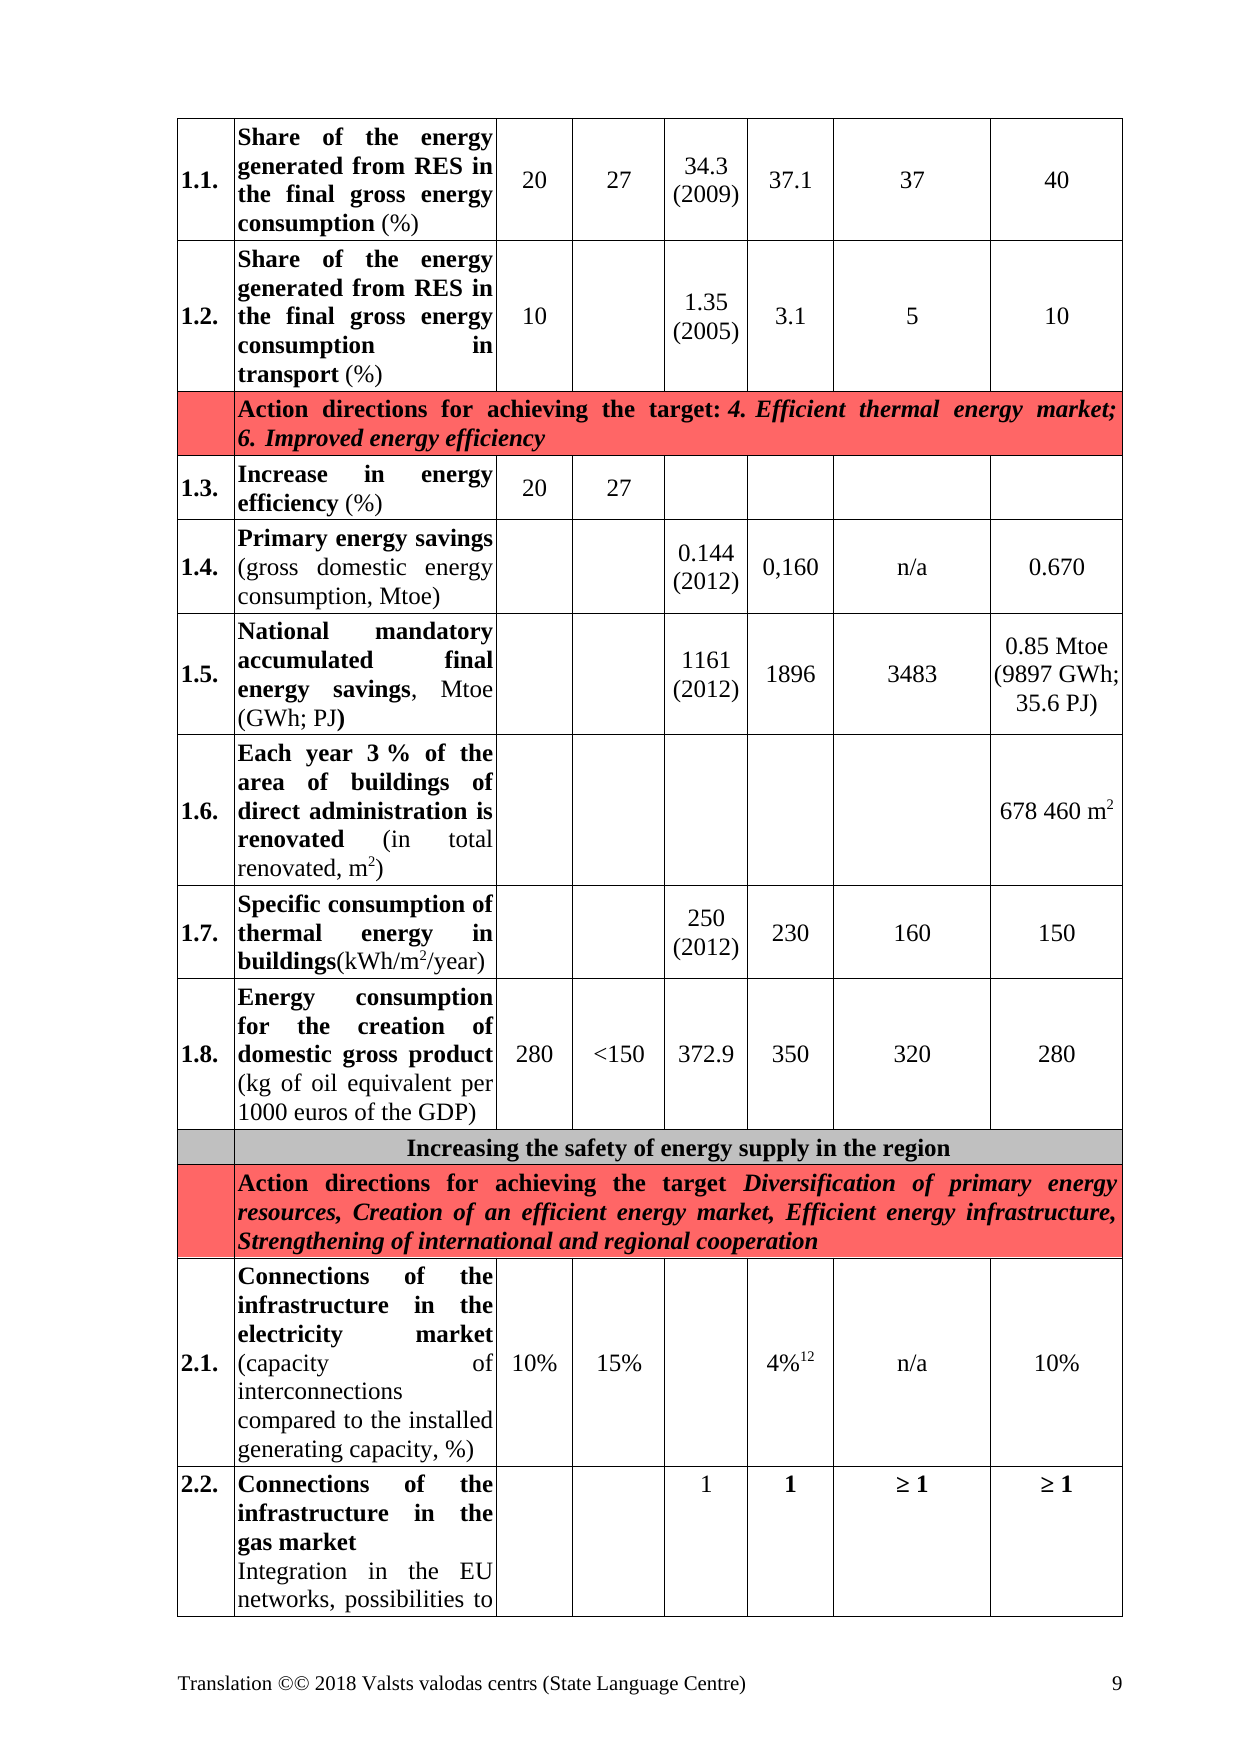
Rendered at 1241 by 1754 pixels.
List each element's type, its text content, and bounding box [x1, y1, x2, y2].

table_cell 320 [834, 979, 990, 1129]
table_cell [573, 886, 664, 978]
table_cell <150 [573, 979, 664, 1129]
table_cell 280 [991, 979, 1122, 1129]
table_cell 160 [834, 886, 990, 978]
table_cell [178, 1130, 234, 1164]
table_cell 1896 [748, 614, 833, 734]
table_cell Action directions for achieving the target: 4. Efficient thermal energy market; 6. Improved energy efficiency [235, 392, 1122, 455]
table_cell 1 [665, 1467, 747, 1616]
table_cell 1.7. [178, 886, 234, 978]
table_cell [834, 735, 990, 885]
table_cell 5 [834, 241, 990, 391]
table_cell 1.1. [178, 119, 234, 240]
table_cell 1.3. [178, 456, 234, 519]
table_cell 10% [991, 1259, 1122, 1466]
table_cell [178, 1165, 234, 1257]
table_cell 350 [748, 979, 833, 1129]
table_cell [665, 735, 747, 885]
table_cell Specific consumption of thermal energy in buildings(kWh/m2/year) [235, 886, 496, 978]
table_cell 27 [573, 119, 664, 240]
table_cell 2.2. [178, 1467, 234, 1616]
table_cell Share of the energy generated from RES in the final gross energy consumption (%) [235, 119, 496, 240]
table_cell 1.8. [178, 979, 234, 1129]
table_cell 3483 [834, 614, 990, 734]
table_cell [497, 735, 572, 885]
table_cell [235, 1467, 496, 1616]
table_cell 280 [497, 979, 572, 1129]
table_cell 40 [991, 119, 1122, 240]
table_cell 0,160 [748, 520, 833, 612]
table_cell Increase in energy efficiency (%) [235, 456, 496, 519]
table_cell [497, 886, 572, 978]
table_cell 0.144 (2012) [665, 520, 747, 612]
table_cell [991, 456, 1122, 519]
table_cell 37 [834, 119, 990, 240]
table_cell 20 [497, 119, 572, 240]
table_cell 10% [497, 1259, 572, 1466]
table_cell 15% [573, 1259, 664, 1466]
table_cell 27 [573, 456, 664, 519]
table_cell [497, 520, 572, 612]
table_cell 20 [497, 456, 572, 519]
table_cell 250 (2012) [665, 886, 747, 978]
table_cell Primary energy savings (gross domestic energy consumption, Mtoe) [235, 520, 496, 612]
table_cell Share of the energy generated from RES in the final gross energy consumption in transport (%) [235, 241, 496, 391]
table_cell 230 [748, 886, 833, 978]
table_cell 0.670 [991, 520, 1122, 612]
table_cell 10 [991, 241, 1122, 391]
table_cell [178, 392, 234, 455]
table_cell ≥ 1 [991, 1467, 1122, 1616]
table_cell [665, 456, 747, 519]
table_cell 1.2. [178, 241, 234, 391]
table_cell 10 [497, 241, 572, 391]
table_cell [834, 456, 990, 519]
table_cell [497, 1467, 572, 1616]
table_cell National mandatory accumulated final energy savings, Mtoe (GWh; PJ) [235, 614, 496, 734]
table_cell [665, 1259, 747, 1466]
table_cell Energy consumption for the creation of domestic gross product (kg of oil equivalent per 1000 euros of the GDP) [235, 979, 496, 1129]
table_cell 34.3 (2009) [665, 119, 747, 240]
table_cell 1.35 (2005) [665, 241, 747, 391]
table_cell 678 460 m2 [991, 735, 1122, 885]
table_cell 1.4. [178, 520, 234, 612]
table_cell 37.1 [748, 119, 833, 240]
table_cell Action directions for achieving the target Diversification of primary energy resources, Creation of an efficient energy market, Efficient energy infrastructure, Strengthening of international and regional cooperation [235, 1165, 1122, 1257]
table_cell 2.1. [178, 1259, 234, 1466]
table_cell Each year 3 % of the area of buildings of direct administration is renovated (in total renovated, m2) [235, 735, 496, 885]
table_cell 1.6. [178, 735, 234, 885]
table_cell [573, 614, 664, 734]
table_cell [573, 241, 664, 391]
table_cell n/a [834, 520, 990, 612]
table_cell [573, 1467, 664, 1616]
table_cell Connections of the infrastructure in the electricity market (capacity of interconnections compared to the installed generating capacity, %) [235, 1259, 496, 1466]
table_cell 0.85 Mtoe (9897 GWh; 35.6 PJ) [991, 614, 1122, 734]
table_cell [497, 614, 572, 734]
table_cell ≥ 1 [834, 1467, 990, 1616]
table_cell [573, 520, 664, 612]
table_cell n/a [834, 1259, 990, 1466]
table_cell [748, 735, 833, 885]
table_cell 1 [748, 1467, 833, 1616]
table_cell 372.9 [665, 979, 747, 1129]
table_cell 4% [748, 1259, 833, 1466]
table_cell 150 [991, 886, 1122, 978]
table_cell Increasing the safety of energy supply in the region [235, 1130, 1122, 1164]
table_cell [573, 735, 664, 885]
table_cell 3.1 [748, 241, 833, 391]
table_cell [748, 456, 833, 519]
table_cell 1.5. [178, 614, 234, 734]
table_cell 1161 (2012) [665, 614, 747, 734]
